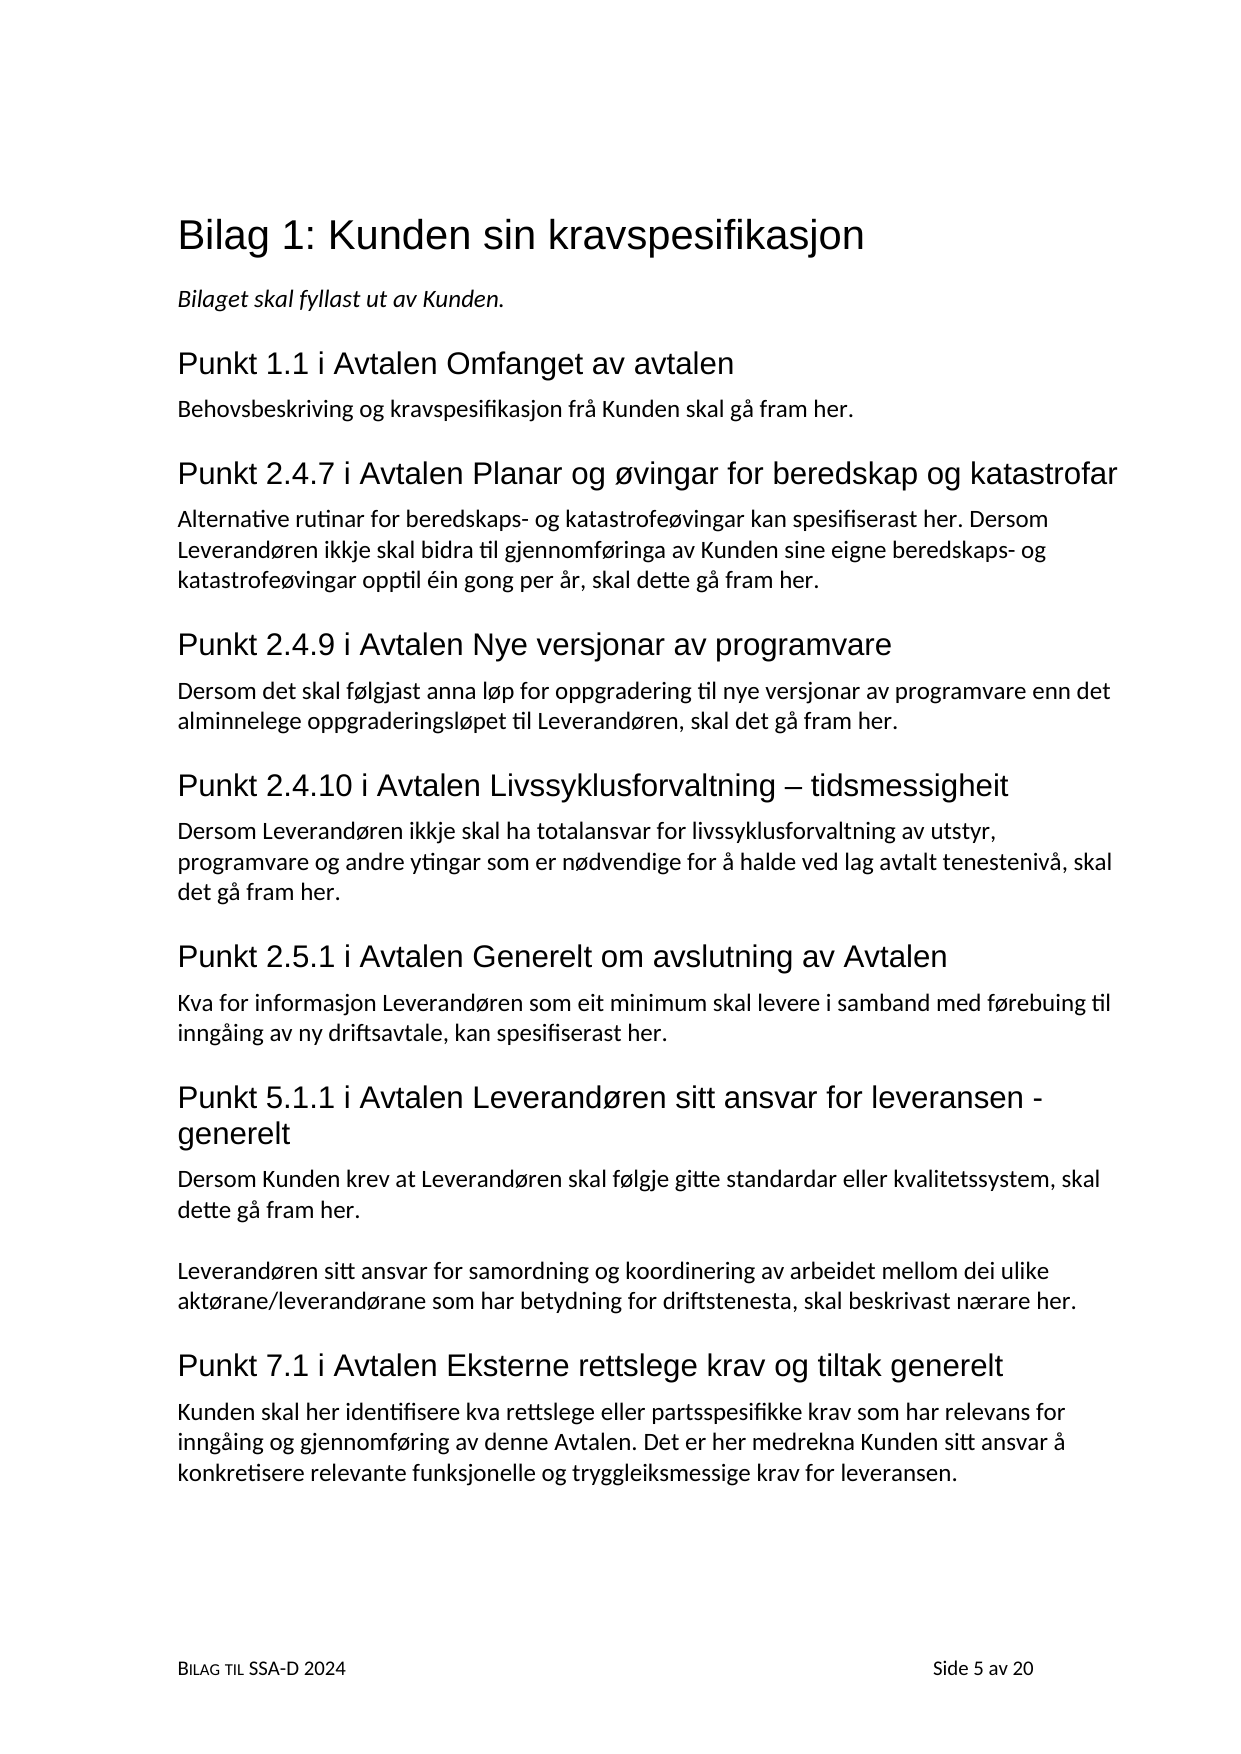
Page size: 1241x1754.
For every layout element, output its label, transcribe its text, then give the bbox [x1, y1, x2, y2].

text Kunden skal her identifisere kva rettslege eller partsspesifikke krav som har relevans for inngåing og gjennomføring av denne Avtalen. Det er her medrekna Kunden sitt ansvar å konkretisere relevante funksjonelle og tryggleiksmessige krav for leveransen. [177, 1396, 1122, 1487]
subtitle Punkt 2.4.7 i Avtalen Planar og øvingar for beredskap og katastrofar [177, 455, 1122, 491]
subtitle Punkt 5.1.1 i Avtalen Leverandøren sitt ansvar for leveransen - generelt [177, 1079, 1122, 1151]
text Dersom Leverandøren ikkje skal ha totalansvar for livssyklusforvaltning av utstyr, programvare og andre ytingar som er nødvendige for å halde ved lag avtalt tenestenivå, skal det gå fram her. [177, 816, 1122, 907]
text Behovsbeskriving og kravspesifikasjon frå Kunden skal gå fram her. [177, 393, 1122, 424]
subtitle Punkt 2.5.1 i Avtalen Generelt om avslutning av Avtalen [177, 938, 1122, 974]
text Bilaget skal fyllast ut av Kunden. [177, 283, 1122, 314]
text Kva for informasjon Leverandøren som eit minimum skal levere i samband med førebuing til inngåing av ny driftsavtale, kan spesifiserast her. [177, 987, 1122, 1048]
text Alternative rutinar for beredskaps- og katastrofeøvingar kan spesifiserast her. Dersom Leverandøren ikkje skal bidra til gjennomføringa av Kunden sine eigne beredskaps- og katastrofeøvingar opptil éin gong per år, skal dette gå fram her. [177, 503, 1122, 595]
text Dersom Kunden krev at Leverandøren skal følgje gitte standardar eller kvalitetssystem, skal dette gå fram her. [177, 1163, 1122, 1224]
subtitle Bilag 1: Kunden sin kravspesifikasjon [177, 210, 1122, 258]
subtitle Punkt 2.4.9 i Avtalen Nye versjonar av programvare [177, 626, 1122, 662]
text Dersom det skal følgjast anna løp for oppgradering til nye versjonar av programvare enn det alminnelege oppgraderingsløpet til Leverandøren, skal det gå fram her. [177, 675, 1122, 736]
subtitle Punkt 2.4.10 i Avtalen Livssyklusforvaltning – tidsmessigheit [177, 767, 1122, 803]
text Leverandøren sitt ansvar for samordning og koordinering av arbeidet mellom dei ulike aktørane/leverandørane som har betydning for driftstenesta, skal beskrivast nærare her. [177, 1255, 1122, 1316]
subtitle Punkt 1.1 i Avtalen Omfanget av avtalen [177, 345, 1122, 381]
subtitle Punkt 7.1 i Avtalen Eksterne rettslege krav og tiltak generelt [177, 1347, 1122, 1383]
